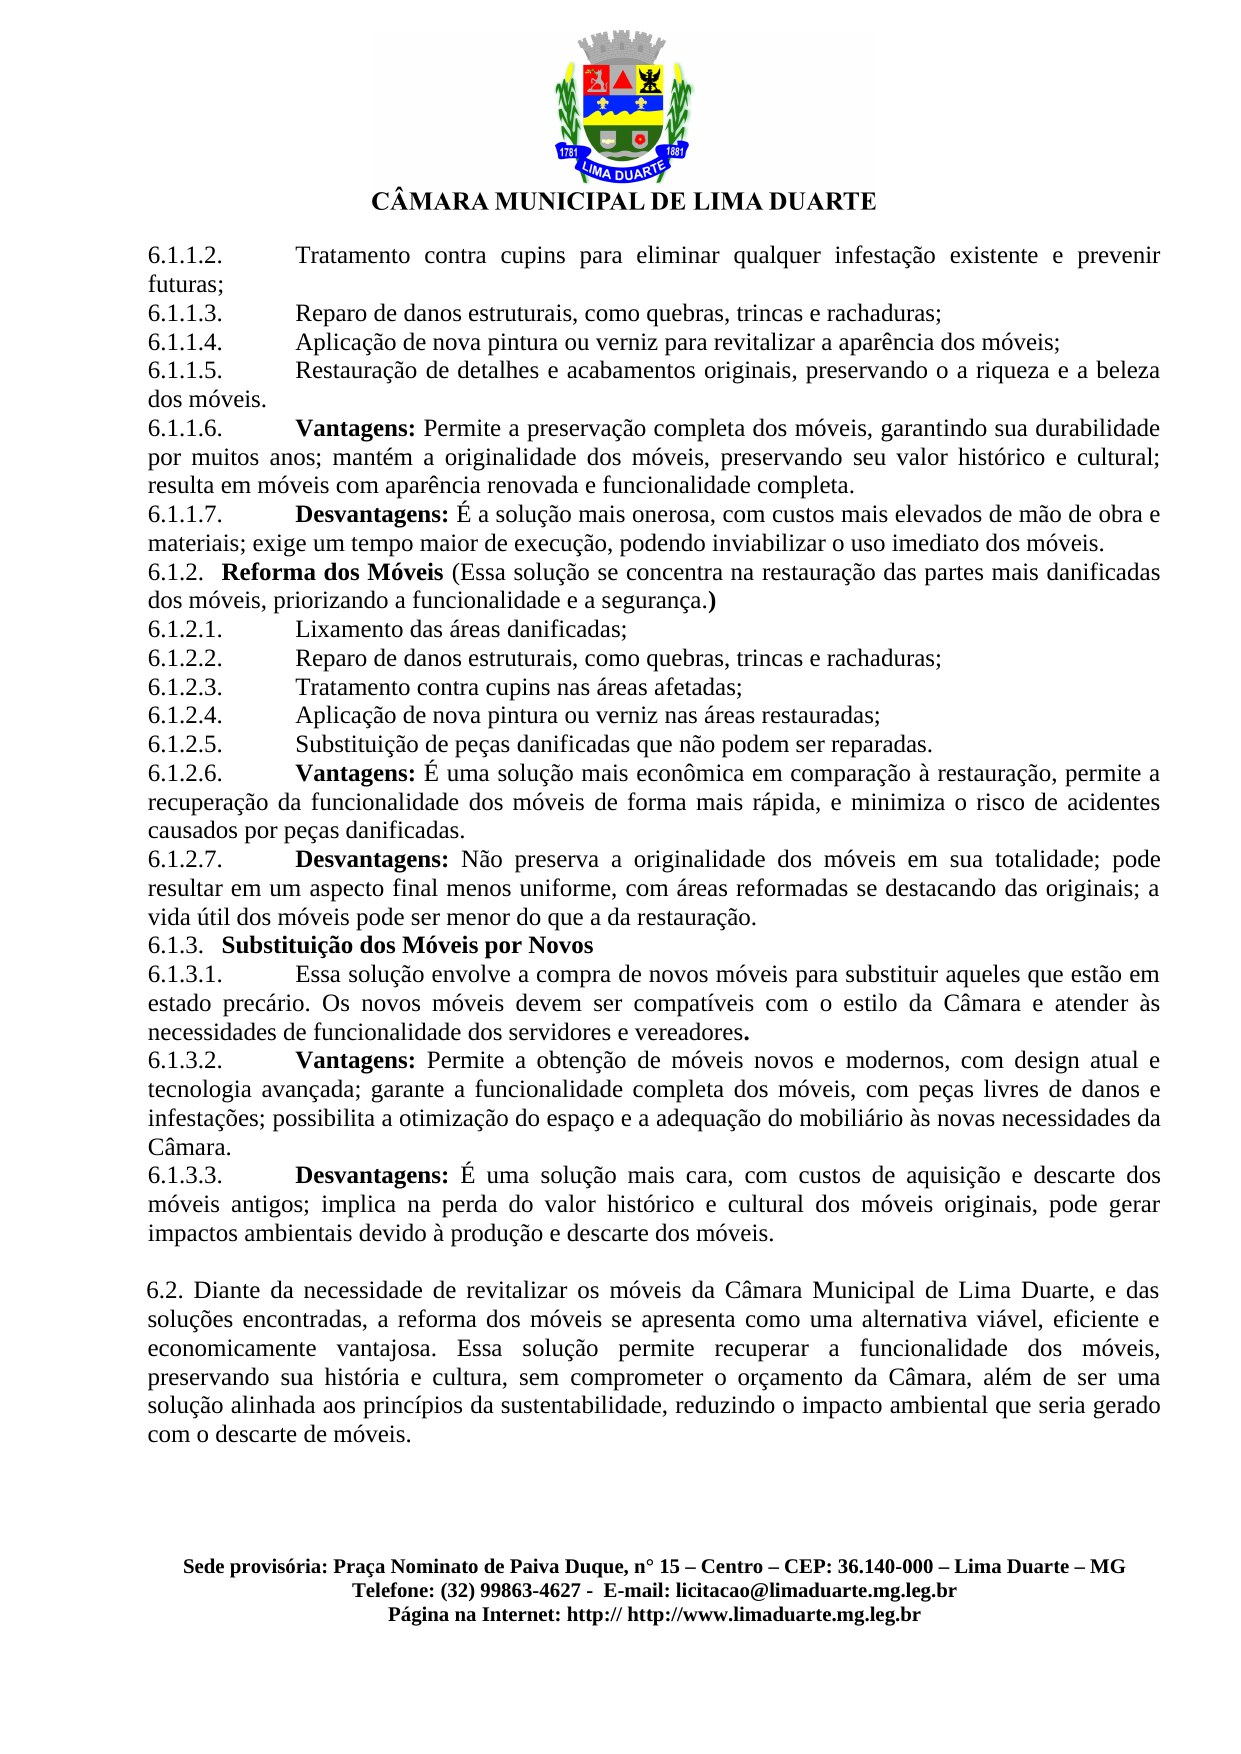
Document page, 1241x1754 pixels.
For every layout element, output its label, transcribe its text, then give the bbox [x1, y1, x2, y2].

list Reforma dos Móveis (Essa solução se concentra na restauração das partes mais danificadas dos móveis, priorizando a funcionalidade e a segurança.) [148, 557, 1161, 614]
list Substituição de peças danificadas que não podem ser reparadas. [148, 729, 1161, 758]
list Vantagens: É uma solução mais econômica em comparação à restauração, permite a recuperação da funcionalidade dos móveis de forma mais rápida, e minimiza o risco de acidentes causados por peças danificadas. [148, 758, 1161, 844]
list Aplicação de nova pintura ou verniz para revitalizar a aparência dos móveis; [148, 327, 1161, 355]
list Reparo de danos estruturais, como quebras, trincas e rachaduras; [148, 643, 1161, 672]
list Vantagens: Permite a preservação completa dos móveis, garantindo sua durabilidade por muitos anos; mantém a originalidade dos móveis, preservando seu valor histórico e cultural; resulta em móveis com aparência renovada e funcionalidade completa. [148, 413, 1161, 499]
list Tratamento contra cupins nas áreas afetadas; [148, 672, 1161, 700]
list Essa solução envolve a compra de novos móveis para substituir aqueles que estão em estado precário. Os novos móveis devem ser compatíveis com o estilo da Câmara e atender às necessidades de funcionalidade dos servidores e vereadores. [148, 959, 1161, 1045]
list Tratamento contra cupins para eliminar qualquer infestação existente e prevenir futuras; [148, 240, 1161, 298]
list Reparo de danos estruturais, como quebras, trincas e rachaduras; [148, 298, 1161, 327]
list Aplicação de nova pintura ou verniz nas áreas restauradas; [148, 700, 1161, 729]
text 6.2. Diante da necessidade de revitalizar os móveis da Câmara Municipal de Lima Duarte, e das soluções encontradas, a reforma dos móveis se apresenta como uma alternativa viável, eficiente e economicamente vantajosa. Essa solução permite recuperar a funcionalidade dos móveis, preservando sua história e cultura, sem comprometer o orçamento da Câmara, além de ser uma solução alinhada aos princípios da sustentabilidade, reduzindo o impacto ambiental que seria gerado com o descarte de móveis. [146, 1275, 1161, 1448]
list Desvantagens: É a solução mais onerosa, com custos mais elevados de mão de obra e materiais; exige um tempo maior de execução, podendo inviabilizar o uso imediato dos móveis. [148, 499, 1161, 557]
list Desvantagens: É uma solução mais cara, com custos de aquisição e descarte dos móveis antigos; implica na perda do valor histórico e cultural dos móveis originais, pode gerar impactos ambientais devido à produção e descarte dos móveis. [148, 1160, 1161, 1247]
list Vantagens: Permite a obtenção de móveis novos e modernos, com design atual e tecnologia avançada; garante a funcionalidade completa dos móveis, com peças livres de danos e infestações; possibilita a otimização do espaço e a adequação do mobiliário às novas necessidades da Câmara. [148, 1045, 1161, 1160]
picture [371, 30, 876, 210]
list Lixamento das áreas danificadas; [148, 614, 1161, 643]
list Desvantagens: Não preserva a originalidade dos móveis em sua totalidade; pode resultar em um aspecto final menos uniforme, com áreas reformadas se destacando das originais; a vida útil dos móveis pode ser menor do que a da restauração. [148, 844, 1161, 930]
list Substituição dos Móveis por Novos [148, 930, 1161, 959]
list Restauração de detalhes e acabamentos originais, preservando o a riqueza e a beleza dos móveis. [148, 355, 1161, 413]
